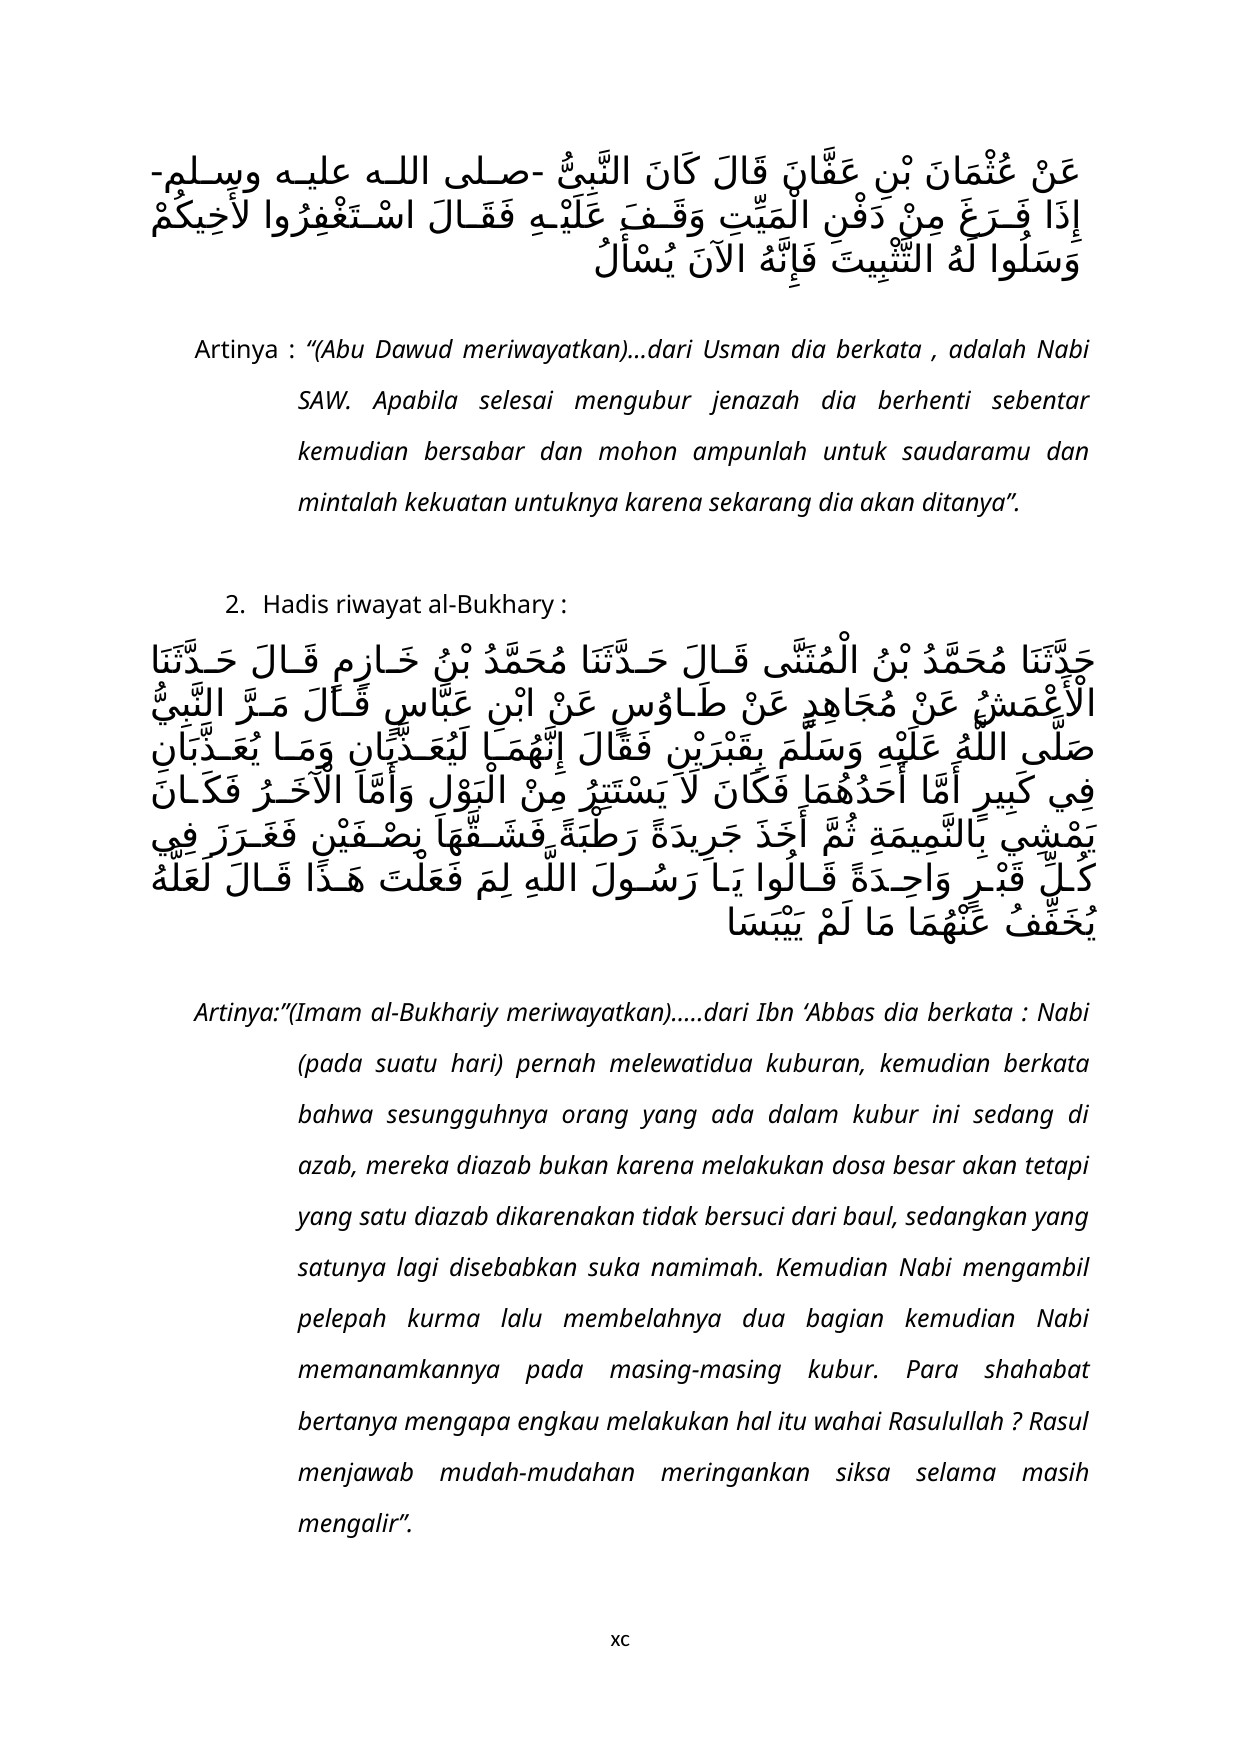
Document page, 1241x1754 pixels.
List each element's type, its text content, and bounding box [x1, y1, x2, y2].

list Artinya : “(Abu Dawud meriwayatkan)…dari Usman dia berkata , adalah Nabi SAW. Apabila selesai mengubur jenazah dia berhenti sebentar kemudian bersabar dan mohon ampunlah untuk saudaramu dan mintalah kekuatan untuknya karena sekarang dia akan ditanya”. [194, 332, 1090, 519]
list Artinya:”(Imam al-Bukhariy meriwayatkan)…..dari Ibn ‘Abbas dia berkata : Nabi (pada suatu hari) pernah melewatidua kuburan, kemudian berkata bahwa sesungguhnya orang yang ada dalam kubur ini sedang di azab, mereka diazab bukan karena melakukan dosa besar akan tetapi yang satu diazab dikarenakan tidak bersuci dari baul, sedangkan yang satunya lagi disebabkan suka namimah. Kemudian Nabi mengambil pelepah kurma lalu membelahnya dua bagian kemudian Nabi memanamkannya pada masing-masing kubur. Para shahabat bertanya mengapa engkau melakukan hal itu wahai Rasulullah ? Rasul menjawab mudah-mudahan meringankan siksa selama masih mengalir”. [194, 995, 1090, 1539]
text حَدَّثَنَا مُحَمَّدُ بْنُ الْمُثَنَّى قَالَ حَدَّثَنَا مُحَمَّدُ بْنُ خَازِمٍ قَالَ حَدَّثَنَا الْأَعْمَشُ عَنْ مُجَاهِدٍ عَنْ طَاوُسٍ عَنْ ابْنِ عَبَّاسٍ قَالَ مَرَّ النَّبِيُّ صَلَّى اللَّهُ عَلَيْهِ وَسَلَّمَ بِقَبْرَيْنِ فَقَالَ إِنَّهُمَا لَيُعَذَّبَانِ وَمَا يُعَذَّبَانِ فِي كَبِيرٍ أَمَّا أَحَدُهُمَا فَكَانَ لَا يَسْتَتِرُ مِنْ الْبَوْلِ وَأَمَّا الْآخَرُ فَكَانَ يَمْشِي بِالنَّمِيمَةِ ثُمَّ أَخَذَ جَرِيدَةً رَطْبَةً فَشَقَّهَا نِصْفَيْنِ فَغَرَزَ فِي كُلِّ قَبْرٍ وَاحِدَةً قَالُوا يَا رَسُولَ اللَّهِ لِمَ فَعَلْتَ هَذَا قَالَ لَعَلَّهُ يُخَفِّفُ عَنْهُمَا مَا لَمْ يَيْبَسَا [150, 638, 1096, 944]
list عَنْ عُثْمَانَ بْنِ عَفَّانَ قَالَ كَانَ النَّبِىُّ -صلى الله عليه وسلم- إِذَا فَرَغَ مِنْ دَفْنِ الْمَيِّتِ وَقَفَ عَلَيْهِ فَقَالَ اسْتَغْفِرُوا لأَخِيكُمْ وَسَلُوا لَهُ التَّثْبِيتَ فَإِنَّهُ الآنَ يُسْأَلُ [150, 150, 1081, 281]
list Hadis riwayat al-Bukhary : [225, 587, 1090, 621]
